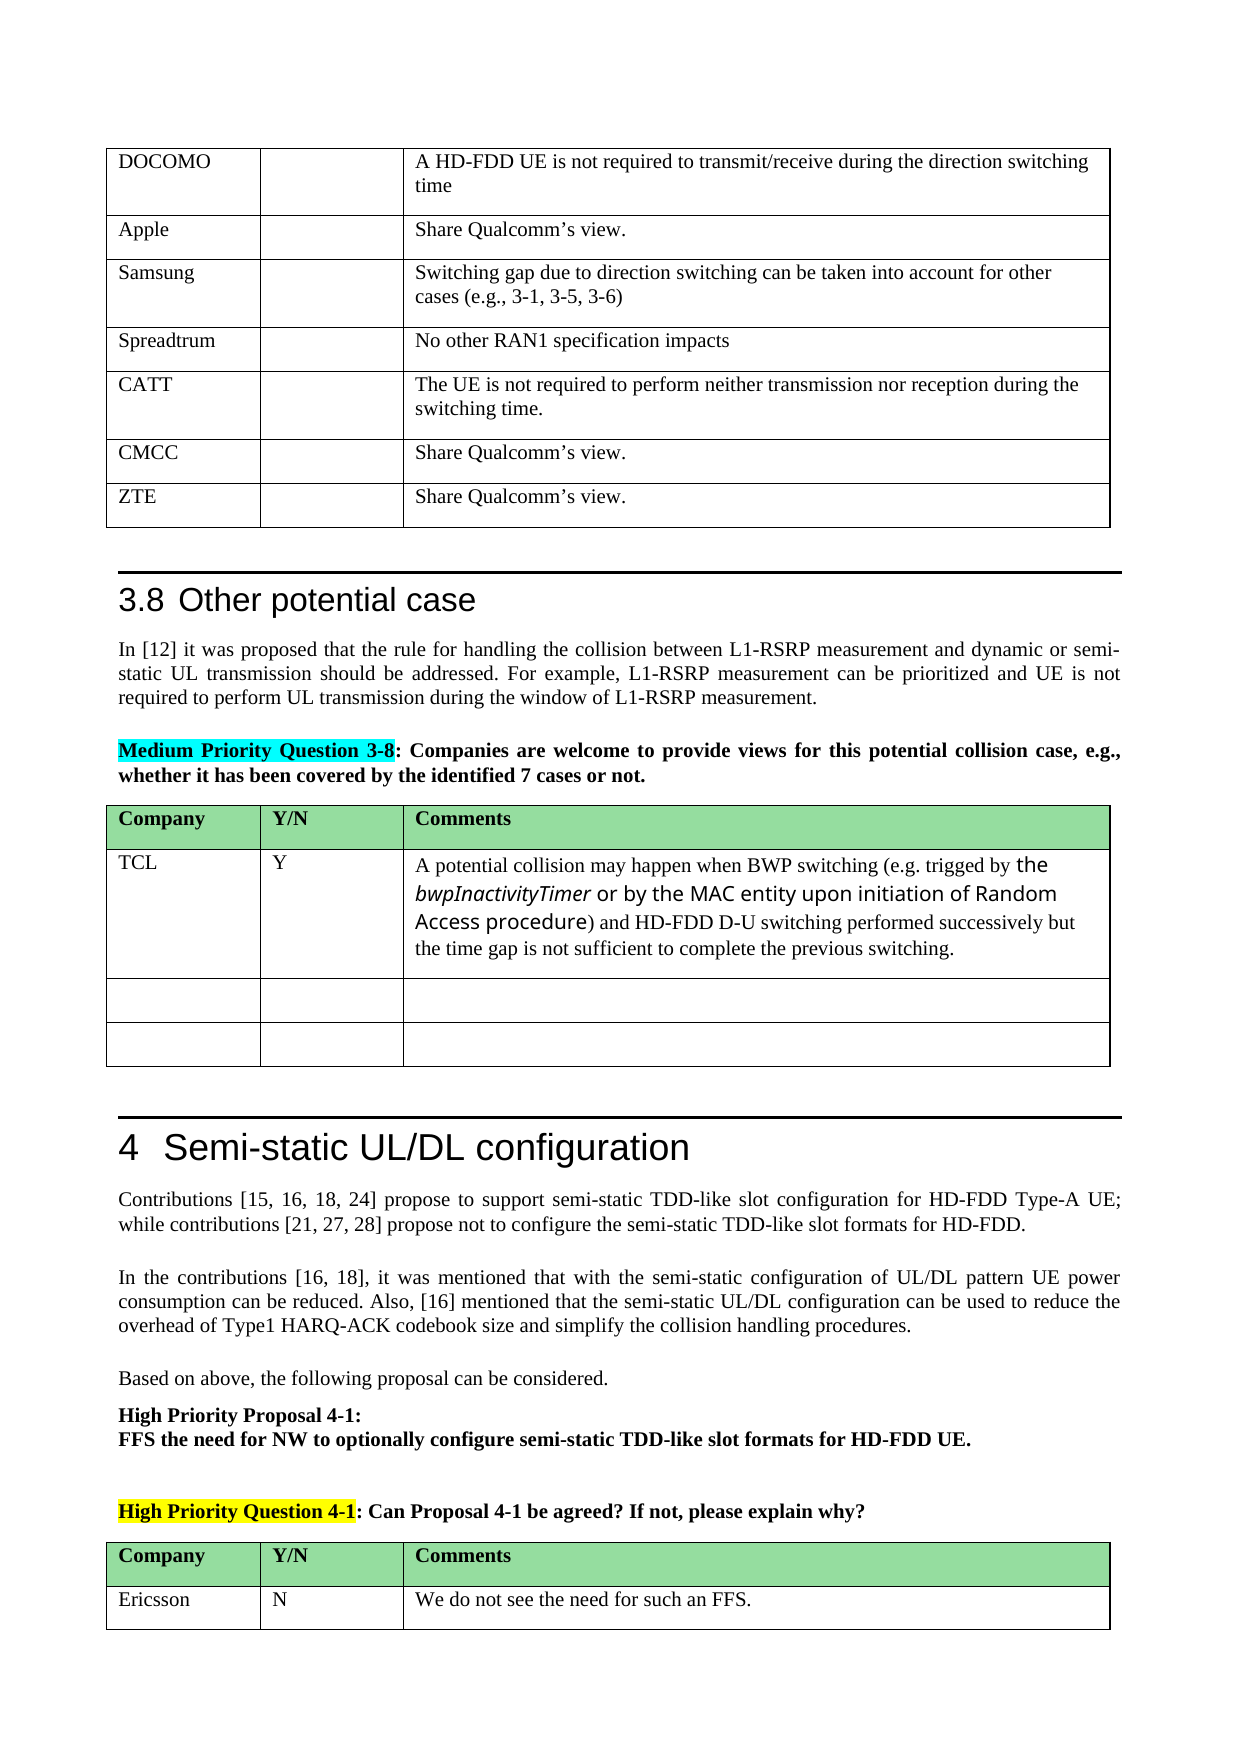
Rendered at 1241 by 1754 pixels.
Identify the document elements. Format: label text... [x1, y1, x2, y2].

subtitle Semi-static UL/DL configuration [118, 1119, 1122, 1169]
table_header Comments [404, 806, 1109, 849]
table_cell [261, 1023, 403, 1066]
text High Priority Question 4-1: Can Proposal 4-1 be agreed? If not, please explain why? [356, 1499, 1122, 1523]
table_cell CMCC [107, 440, 260, 483]
table_cell Y [261, 850, 403, 978]
table_header Company [107, 806, 260, 849]
subtitle Other potential case [118, 574, 1122, 618]
table_cell Ericsson [107, 1587, 260, 1629]
table_cell [107, 979, 260, 1022]
table_cell DOCOMO [107, 149, 260, 215]
table_cell Apple [107, 216, 260, 259]
table_cell CATT [107, 372, 260, 439]
table_cell [261, 372, 403, 439]
table_cell [261, 260, 403, 327]
text Based on above, the following proposal can be considered. [118, 1366, 1122, 1390]
table_cell ZTE [107, 484, 260, 527]
text Contributions [15, 16, 18, 24] propose to support semi-static TDD-like slot configuration for HD-FDD Type-A UE; while contributions [21, 27, 28] propose not to configure the semi-static TDD-like slot formats for HD-FDD. [118, 1187, 1122, 1236]
table_cell The UE is not required to perform neither transmission nor reception during the switching time. [404, 372, 1109, 439]
table_cell [261, 484, 403, 527]
text In the contributions [16, 18], it was mentioned that with the semi-static configuration of UL/DL pattern UE power consumption can be reduced. Also, [16] mentioned that the semi-static UL/DL configuration can be used to reduce the overhead of Type1 HARQ-ACK codebook size and simplify the collision handling procedures. [118, 1265, 1122, 1337]
table_cell [404, 979, 1109, 1022]
table_header Y/N [261, 1543, 403, 1586]
table_cell Spreadtrum [107, 328, 260, 371]
text FFS the need for NW to optionally configure semi-static TDD-like slot formats for HD-FDD UE. [118, 1427, 1122, 1451]
table_cell [261, 440, 403, 483]
table_cell A potential collision may happen when BWP switching (e.g. trigged by the bwpInactivityTimer or by the MAC entity upon initiation of Random Access procedure) and HD-FDD D-U switching performed successively but the time gap is not sufficient to complete the previous switching. [404, 850, 1109, 978]
table_cell No other RAN1 specification impacts [404, 328, 1109, 371]
text High Priority Proposal 4-1: [118, 1403, 1122, 1427]
table_cell Share Qualcomm’s view. [404, 484, 1109, 527]
table_cell We do not see the need for such an FFS. [404, 1587, 1109, 1629]
table_cell [261, 149, 403, 215]
text Medium Priority Question 3-8: Companies are welcome to provide views for this potential collision case, e.g., whether it has been covered by the identified 7 cases or not. [118, 738, 1122, 787]
table_cell A HD-FDD UE is not required to transmit/receive during the direction switching time [404, 149, 1109, 215]
table_cell Share Qualcomm’s view. [404, 440, 1109, 483]
table_cell Samsung [107, 260, 260, 327]
table_cell [261, 328, 403, 371]
table_cell N [261, 1587, 403, 1629]
table_cell [261, 979, 403, 1022]
table_header Comments [404, 1543, 1109, 1586]
table_header Y/N [261, 806, 403, 849]
table_cell [404, 1023, 1109, 1066]
table_cell TCL [107, 850, 260, 978]
text In [12] it was proposed that the rule for handling the collision between L1-RSRP measurement and dynamic or semi-static UL transmission should be addressed. For example, L1-RSRP measurement can be prioritized and UE is not required to perform UL transmission during the window of L1-RSRP measurement. [118, 637, 1122, 709]
table_cell [107, 1023, 260, 1066]
table_cell Switching gap due to direction switching can be taken into account for other cases (e.g., 3-1, 3-5, 3-6) [404, 260, 1109, 327]
table_cell [261, 216, 403, 259]
table_cell Share Qualcomm’s view. [404, 216, 1109, 259]
table_header Company [107, 1543, 260, 1586]
